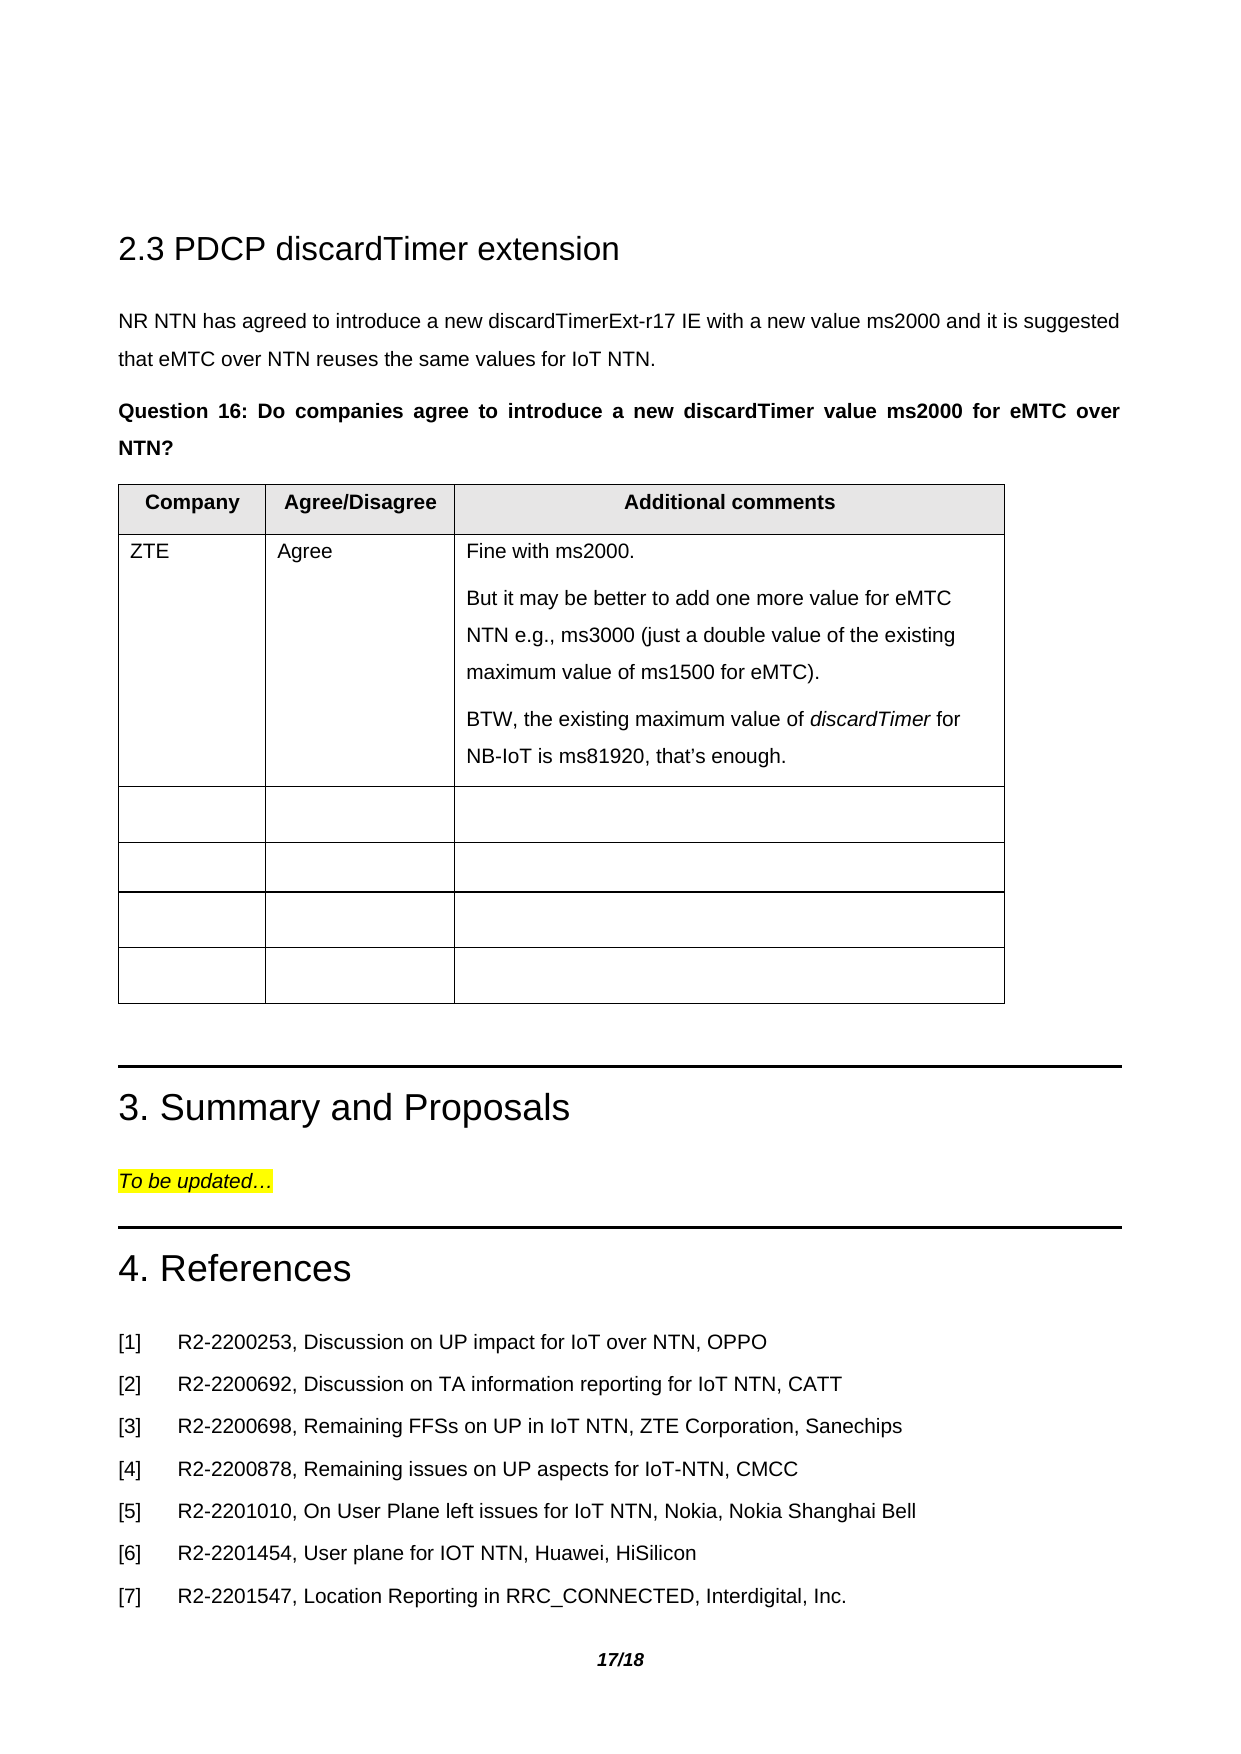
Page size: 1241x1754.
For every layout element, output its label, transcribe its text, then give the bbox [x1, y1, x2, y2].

title R2-2201547, Location Reporting in RRC_CONNECTED, Interdigital, Inc. [118, 1579, 1122, 1612]
text NR NTN has agreed to introduce a new discardTimerExt-r17 IE with a new value ms2000 and it is suggested that eMTC over NTN reuses the same values for IoT NTN. [118, 305, 1122, 375]
subtitle 3. Summary and Proposals [118, 1068, 1122, 1139]
text Question 16: Do companies agree to introduce a new discardTimer value ms2000 for eMTC over NTN? [118, 394, 1122, 464]
table_cell [455, 843, 1004, 891]
table_cell [455, 893, 1004, 947]
table_cell [119, 893, 265, 947]
table_cell Agree [266, 535, 454, 786]
subtitle 4. References [118, 1229, 1122, 1300]
table_header Additional comments [455, 485, 1004, 534]
table_cell [266, 787, 454, 842]
table_cell [455, 948, 1004, 1003]
title R2-2200698, Remaining FFSs on UP in IoT NTN, ZTE Corporation, Sanechips [118, 1410, 1122, 1442]
table_header Agree/Disagree [266, 485, 454, 534]
text To be updated… [118, 1165, 1122, 1197]
title R2-2201454, User plane for IOT NTN, Huawei, HiSilicon [118, 1537, 1122, 1569]
table_cell [266, 948, 454, 1003]
title R2-2200692, Discussion on TA information reporting for IoT NTN, CATT [118, 1368, 1122, 1400]
table_cell [119, 787, 265, 842]
table_cell ZTE [119, 535, 265, 786]
title R2-2200878, Remaining issues on UP aspects for IoT-NTN, CMCC [118, 1452, 1122, 1485]
title R2-2201010, On User Plane left issues for IoT NTN, Nokia, Nokia Shanghai Bell [118, 1494, 1122, 1527]
table_header Company [119, 485, 265, 534]
table_cell [266, 843, 454, 891]
title R2-2200253, Discussion on UP impact for IoT over NTN, OPPO [118, 1325, 1122, 1358]
table_cell [119, 948, 265, 1003]
table_cell [119, 843, 265, 891]
table_cell [455, 787, 1004, 842]
table_cell Fine with ms2000. But it may be better to add one more value for eMTC NTN e.g., ms3000 (just a double value of the existing maximum value of ms1500 for eMTC). BTW, the existing maximum value of discardTimer for NB-IoT is ms81920, that’s enough. [455, 535, 1004, 786]
table_cell [266, 893, 454, 947]
subtitle 2.3 PDCP discardTimer extension [118, 216, 1122, 281]
